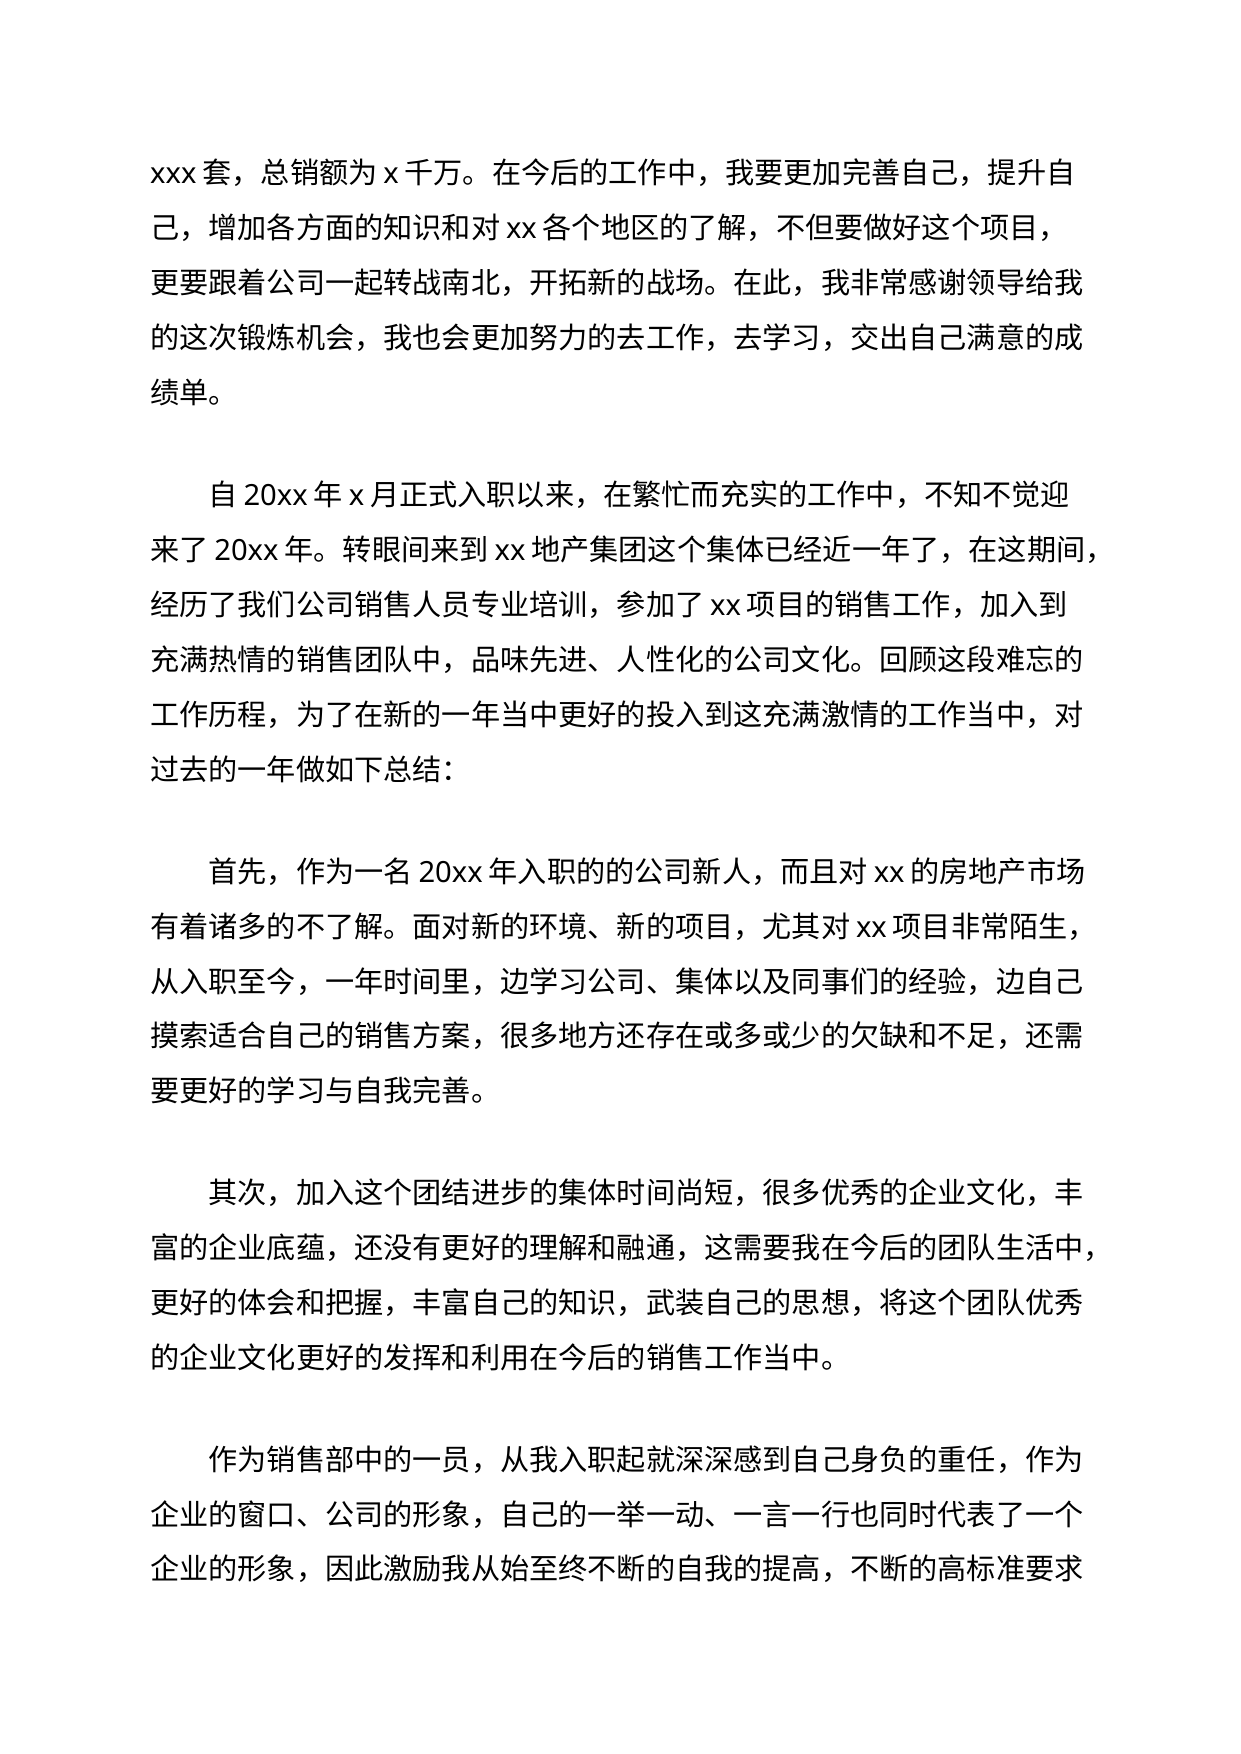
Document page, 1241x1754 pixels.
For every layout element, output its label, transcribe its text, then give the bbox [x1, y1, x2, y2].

text 首先，作为一名20xx年入职的的公司新人，而且对xx的房地产市场有着诸多的不了解。面对新的环境、新的项目，尤其对xx项目非常陌生，从入职至今，一年时间里，边学习公司、集体以及同事们的经验，边自己摸索适合自己的销售方案，很多地方还存在或多或少的欠缺和不足，还需要更好的学习与自我完善。 [150, 848, 1090, 1110]
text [150, 1436, 1090, 1588]
text 其次，加入这个团结进步的集体时间尚短，很多优秀的企业文化，丰富的企业底蕴，还没有更好的理解和融通，这需要我在今后的团队生活中，更好的体会和把握，丰富自己的知识，武装自己的思想，将这个团队优秀的企业文化更好的发挥和利用在今后的销售工作当中。 [150, 1170, 1090, 1377]
text 自20xx年x月正式入职以来，在繁忙而充实的工作中，不知不觉迎来了20xx年。转眼间来到xx地产集团这个集体已经近一年了，在这期间，经历了我们公司销售人员专业培训，参加了xx项目的销售工作，加入到充满热情的销售团队中，品味先进、人性化的公司文化。回顾这段难忘的工作历程，为了在新的一年当中更好的投入到这充满激情的工作当中，对过去的一年做如下总结： [150, 472, 1090, 789]
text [150, 150, 1090, 412]
